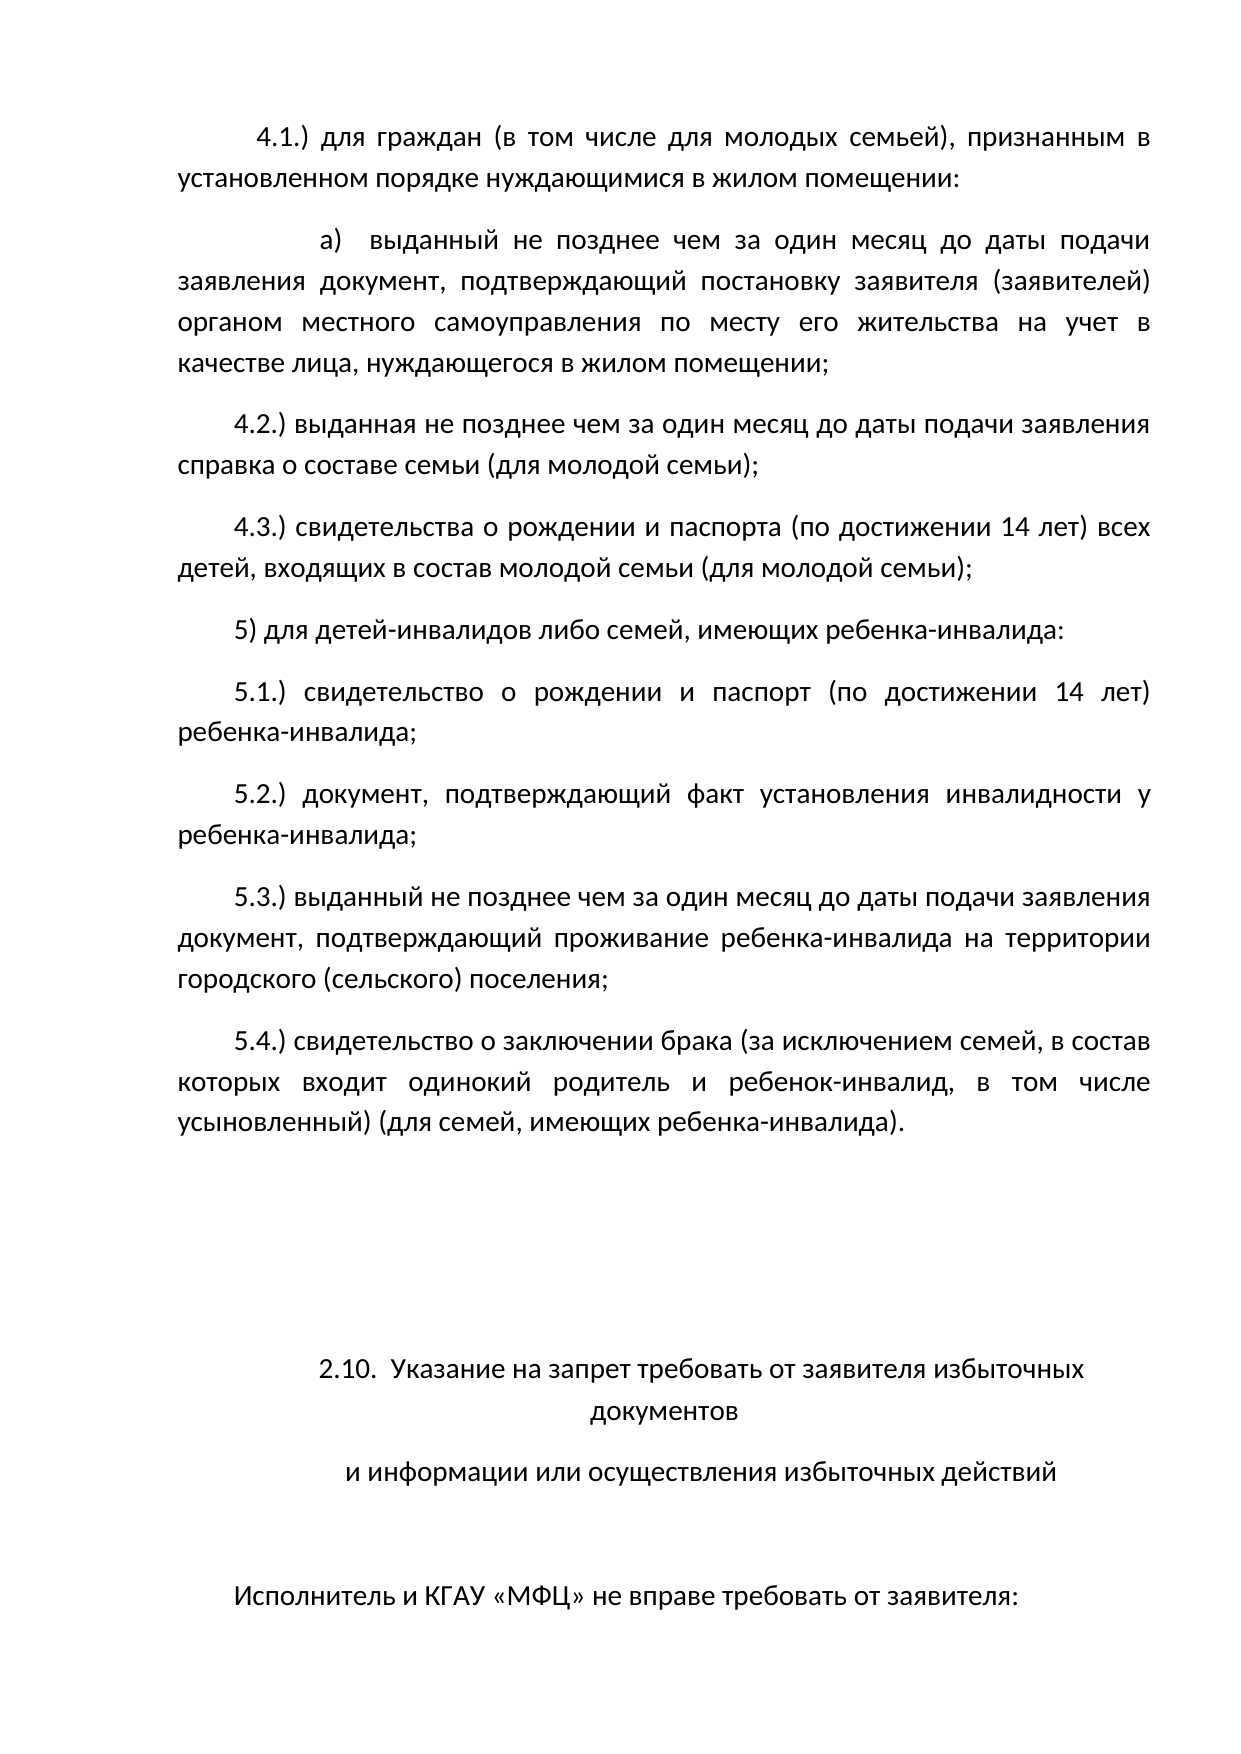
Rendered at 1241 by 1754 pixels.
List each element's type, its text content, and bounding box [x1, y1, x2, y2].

text 2.10. Указание на запрет требовать от заявителя избыточных документов [177, 1351, 1152, 1427]
text 5.2.) документ, подтверждающий факт установления инвалидности у ребенка-инвалида; [177, 775, 1152, 852]
text 4.1.) для граждан (в том числе для молодых семьей), признанным в установленном порядке нуждающимися в жилом помещении: [177, 118, 1152, 195]
text 5.4.) свидетельство о заключении брака (за исключением семей, в состав которых входит одинокий родитель и ребенок-инвалид, в том числе усыновленный) (для семей, имеющих ребенка-инвалида). [177, 1022, 1152, 1139]
text 4.2.) выданная не позднее чем за один месяц до даты подачи заявления справка о составе семьи (для молодой семьи); [177, 405, 1152, 482]
text а) выданный не позднее чем за один месяц до даты подачи заявления документ, подтверждающий постановку заявителя (заявителей) органом местного самоуправления по месту его жительства на учет в качестве лица, нуждающегося в жилом помещении; [177, 221, 1152, 379]
text Исполнитель и КГАУ «МФЦ» не вправе требовать от заявителя: [177, 1577, 1152, 1612]
text 5.1.) свидетельство о рождении и паспорт (по достижении 14 лет) ребенка-инвалида; [177, 673, 1152, 749]
text 5) для детей-инвалидов либо семей, имеющих ребенка-инвалида: [177, 611, 1152, 646]
text 4.3.) свидетельства о рождении и паспорта (по достижении 14 лет) всех детей, входящих в состав молодой семьи (для молодой семьи); [177, 508, 1152, 585]
text и информации или осуществления избыточных действий [177, 1453, 1152, 1489]
text 5.3.) выданный не позднее чем за один месяц до даты подачи заявления документ, подтверждающий проживание ребенка-инвалида на территории городского (сельского) поселения; [177, 878, 1152, 996]
